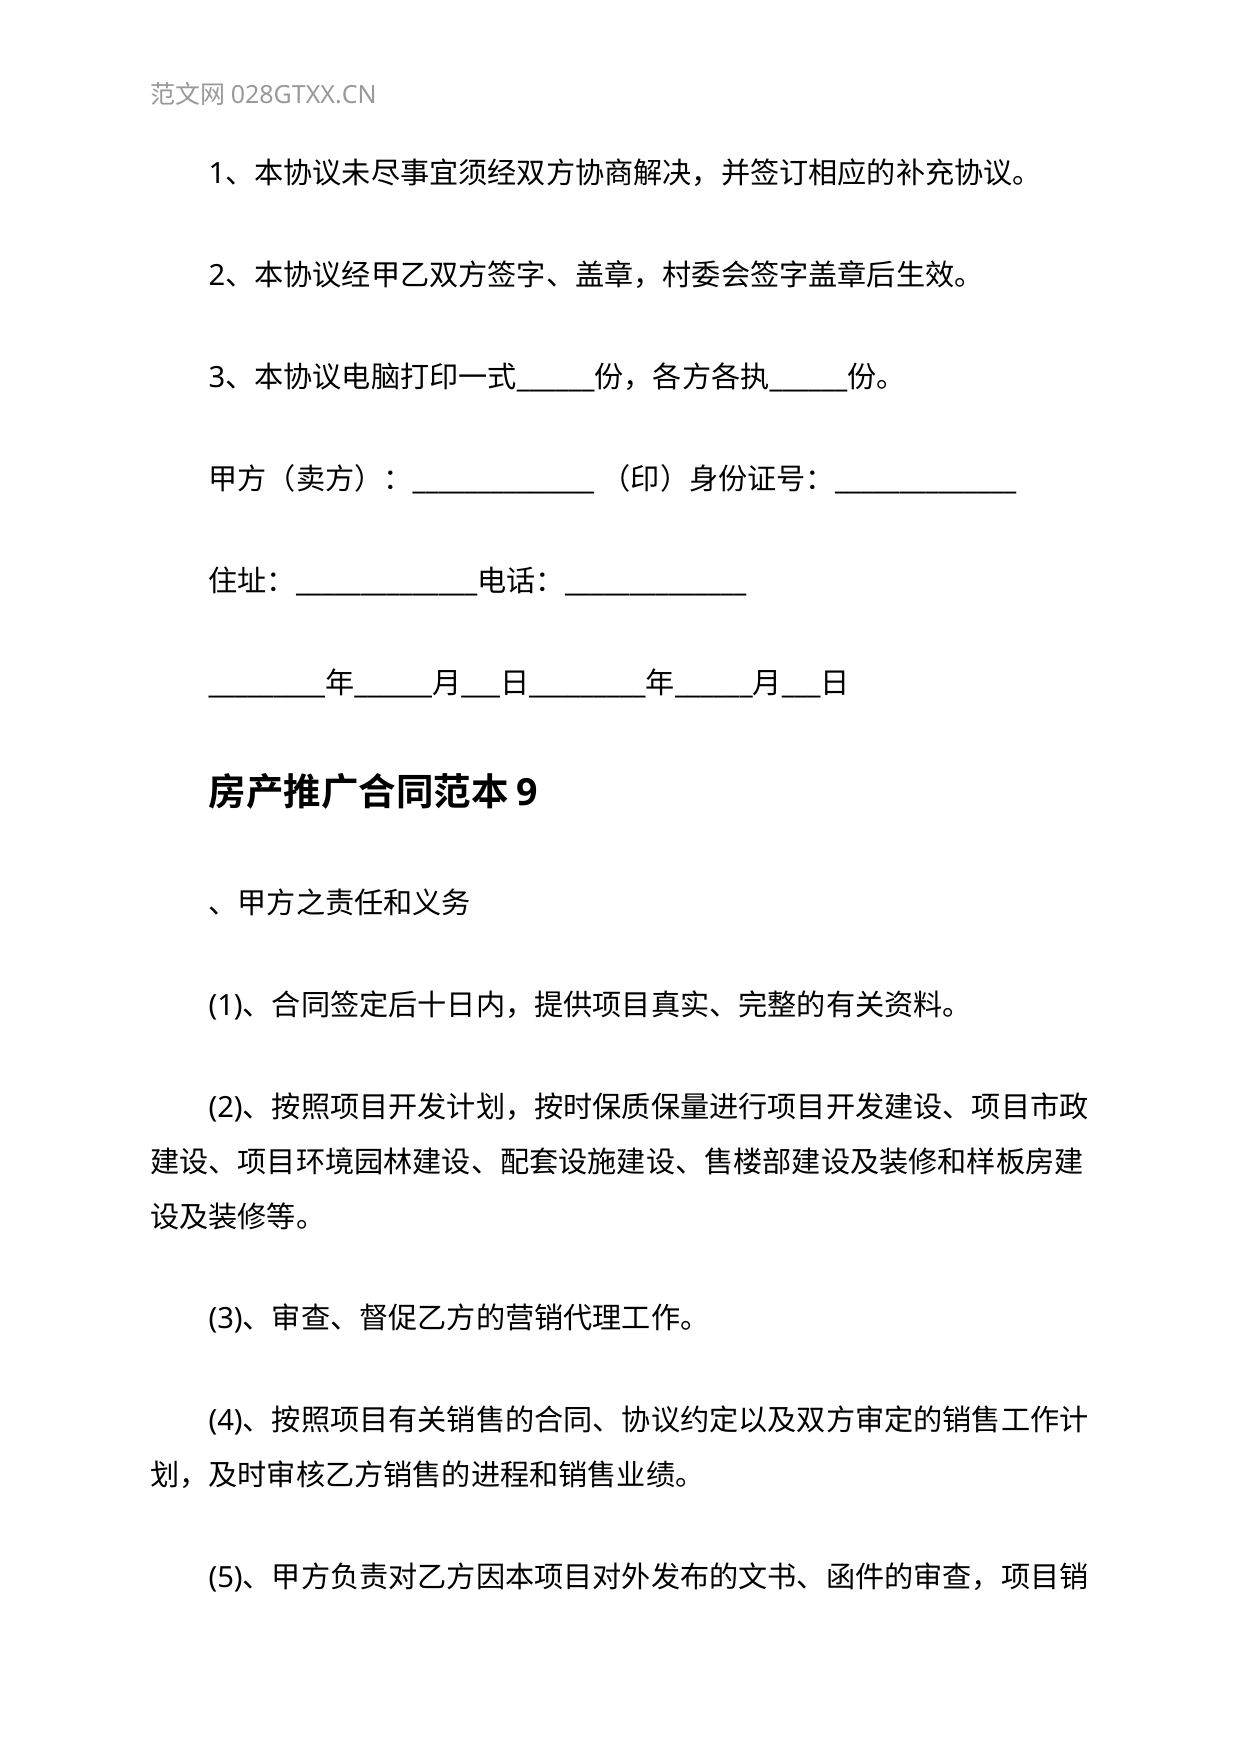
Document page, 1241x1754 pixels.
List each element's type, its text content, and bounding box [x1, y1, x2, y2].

text (4)、按照项目有关销售的合同、协议约定以及双方审定的销售工作计划，及时审核乙方销售的进程和销售业绩。 [150, 1397, 1090, 1494]
text 住址：______________电话：______________ [150, 558, 1090, 600]
text 、甲方之责任和义务 [150, 879, 1090, 922]
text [150, 1554, 1090, 1596]
text 2、本协议经甲乙双方签字、盖章，村委会签字盖章后生效。 [150, 252, 1090, 294]
text (2)、按照项目开发计划，按时保质保量进行项目开发建设、项目市政建设、项目环境园林建设、配套设施建设、售楼部建设及装修和样板房建设及装修等。 [150, 1083, 1090, 1235]
text (3)、审查、督促乙方的营销代理工作。 [150, 1295, 1090, 1337]
text 3、本协议电脑打印一式______份，各方各执______份。 [150, 354, 1090, 396]
text 甲方（卖方）：______________ （印）身份证号：______________ [150, 456, 1090, 498]
text 房产推广合同范本9 [150, 762, 1090, 816]
text (1)、合同签定后十日内，提供项目真实、完整的有关资料。 [150, 981, 1090, 1024]
text 1、本协议未尽事宜须经双方协商解决，并签订相应的补充协议。 [150, 150, 1090, 192]
text _________年______月___日_________年______月___日 [150, 660, 1090, 702]
